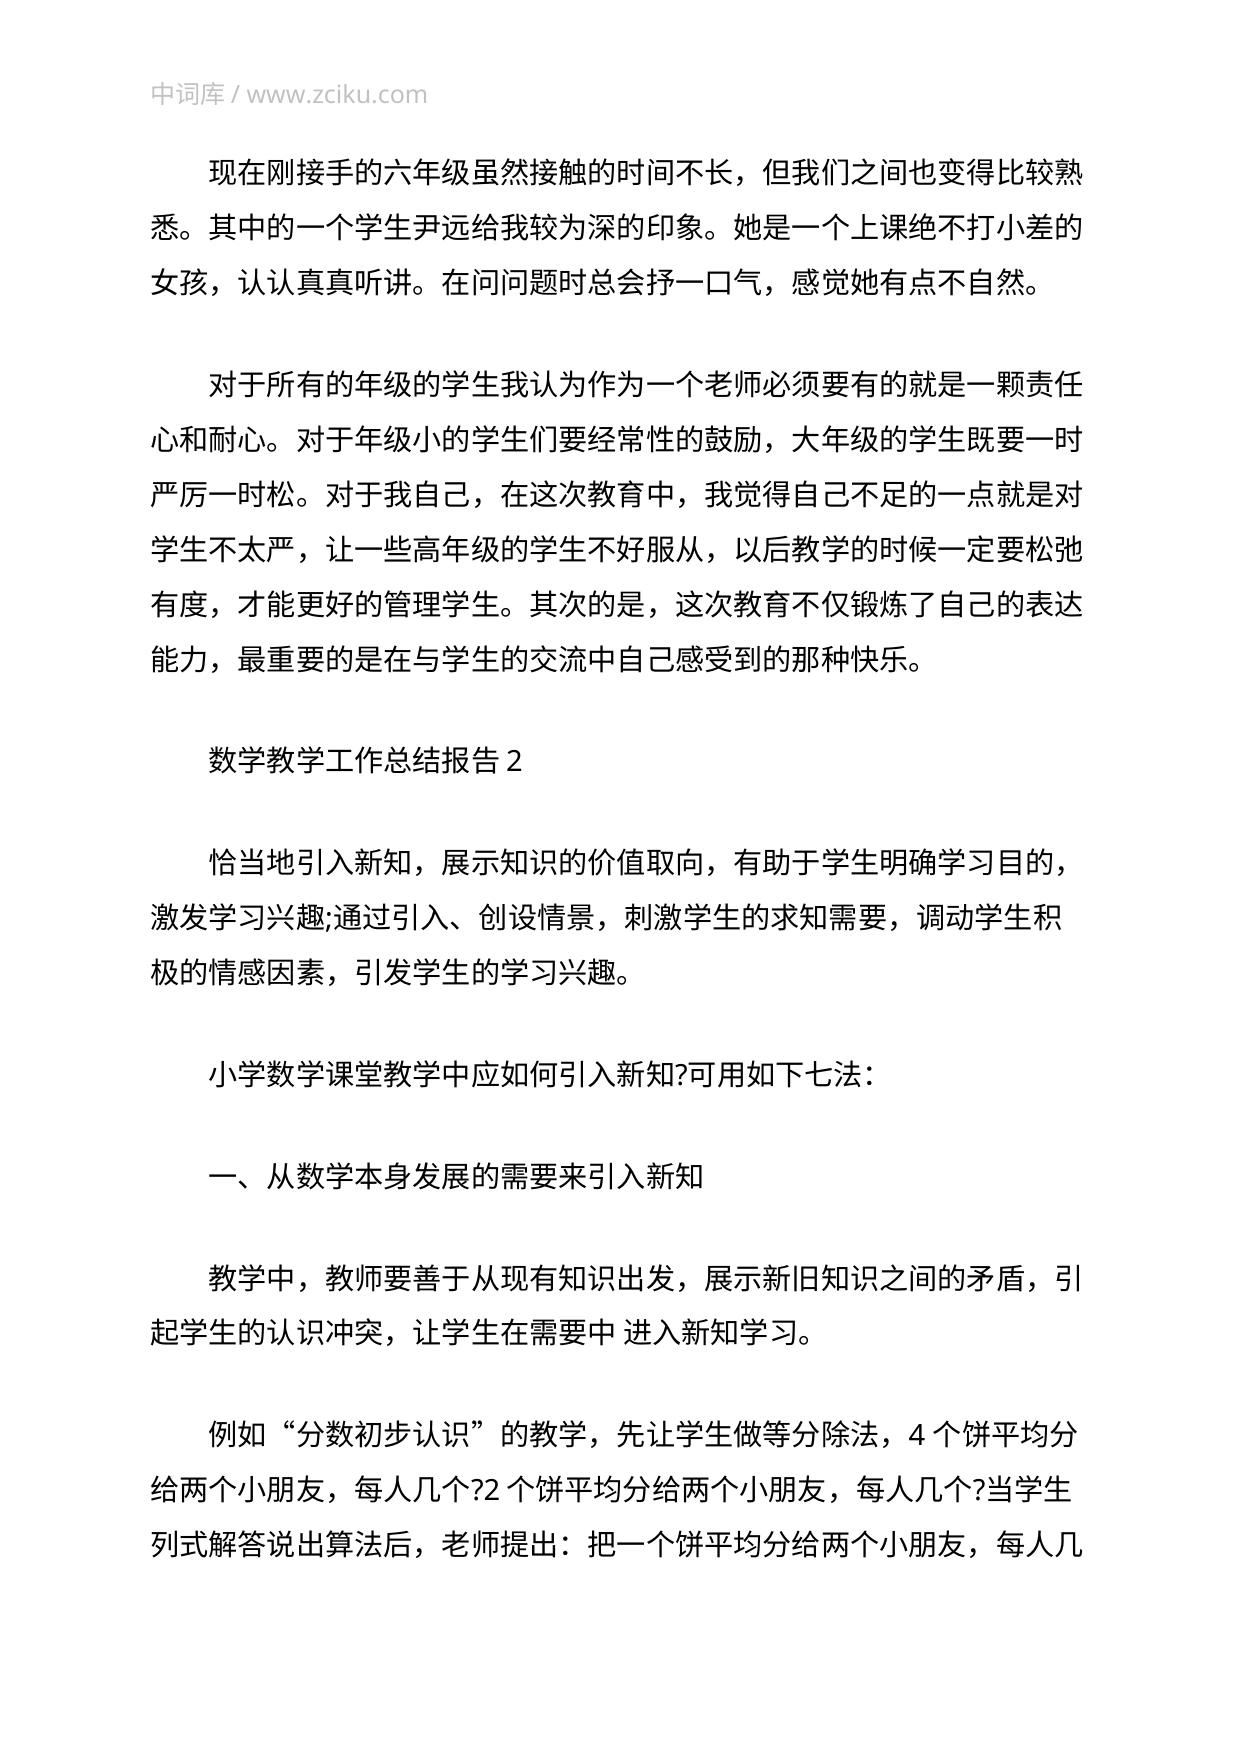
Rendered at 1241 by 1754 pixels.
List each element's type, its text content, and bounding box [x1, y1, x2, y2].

text 一、从数学本身发展的需要来引入新知 [150, 1153, 1090, 1196]
text 现在刚接手的六年级虽然接触的时间不长，但我们之间也变得比较熟悉。其中的一个学生尹远给我较为深的印象。她是一个上课绝不打小差的女孩，认认真真听讲。在问问题时总会抒一口气，感觉她有点不自然。 [150, 150, 1090, 302]
text 对于所有的年级的学生我认为作为一个老师必须要有的就是一颗责任心和耐心。对于年级小的学生们要经常性的鼓励，大年级的学生既要一时严厉一时松。对于我自己，在这次教育中，我觉得自己不足的一点就是对学生不太严，让一些高年级的学生不好服从，以后教学的时候一定要松弛有度，才能更好的管理学生。其次的是，这次教育不仅锻炼了自己的表达能力，最重要的是在与学生的交流中自己感受到的那种快乐。 [150, 362, 1090, 678]
text 数学教学工作总结报告2 [150, 738, 1090, 780]
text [150, 1412, 1090, 1564]
text 恰当地引入新知，展示知识的价值取向，有助于学生明确学习目的，激发学习兴趣;通过引入、创设情景，刺激学生的求知需要，调动学生积极的情感因素，引发学生的学习兴趣。 [150, 840, 1090, 992]
text 教学中，教师要善于从现有知识出发，展示新旧知识之间的矛盾，引起学生的认识冲突，让学生在需要中 进入新知学习。 [150, 1255, 1090, 1352]
text 小学数学课堂教学中应如何引入新知?可用如下七法： [150, 1051, 1090, 1094]
